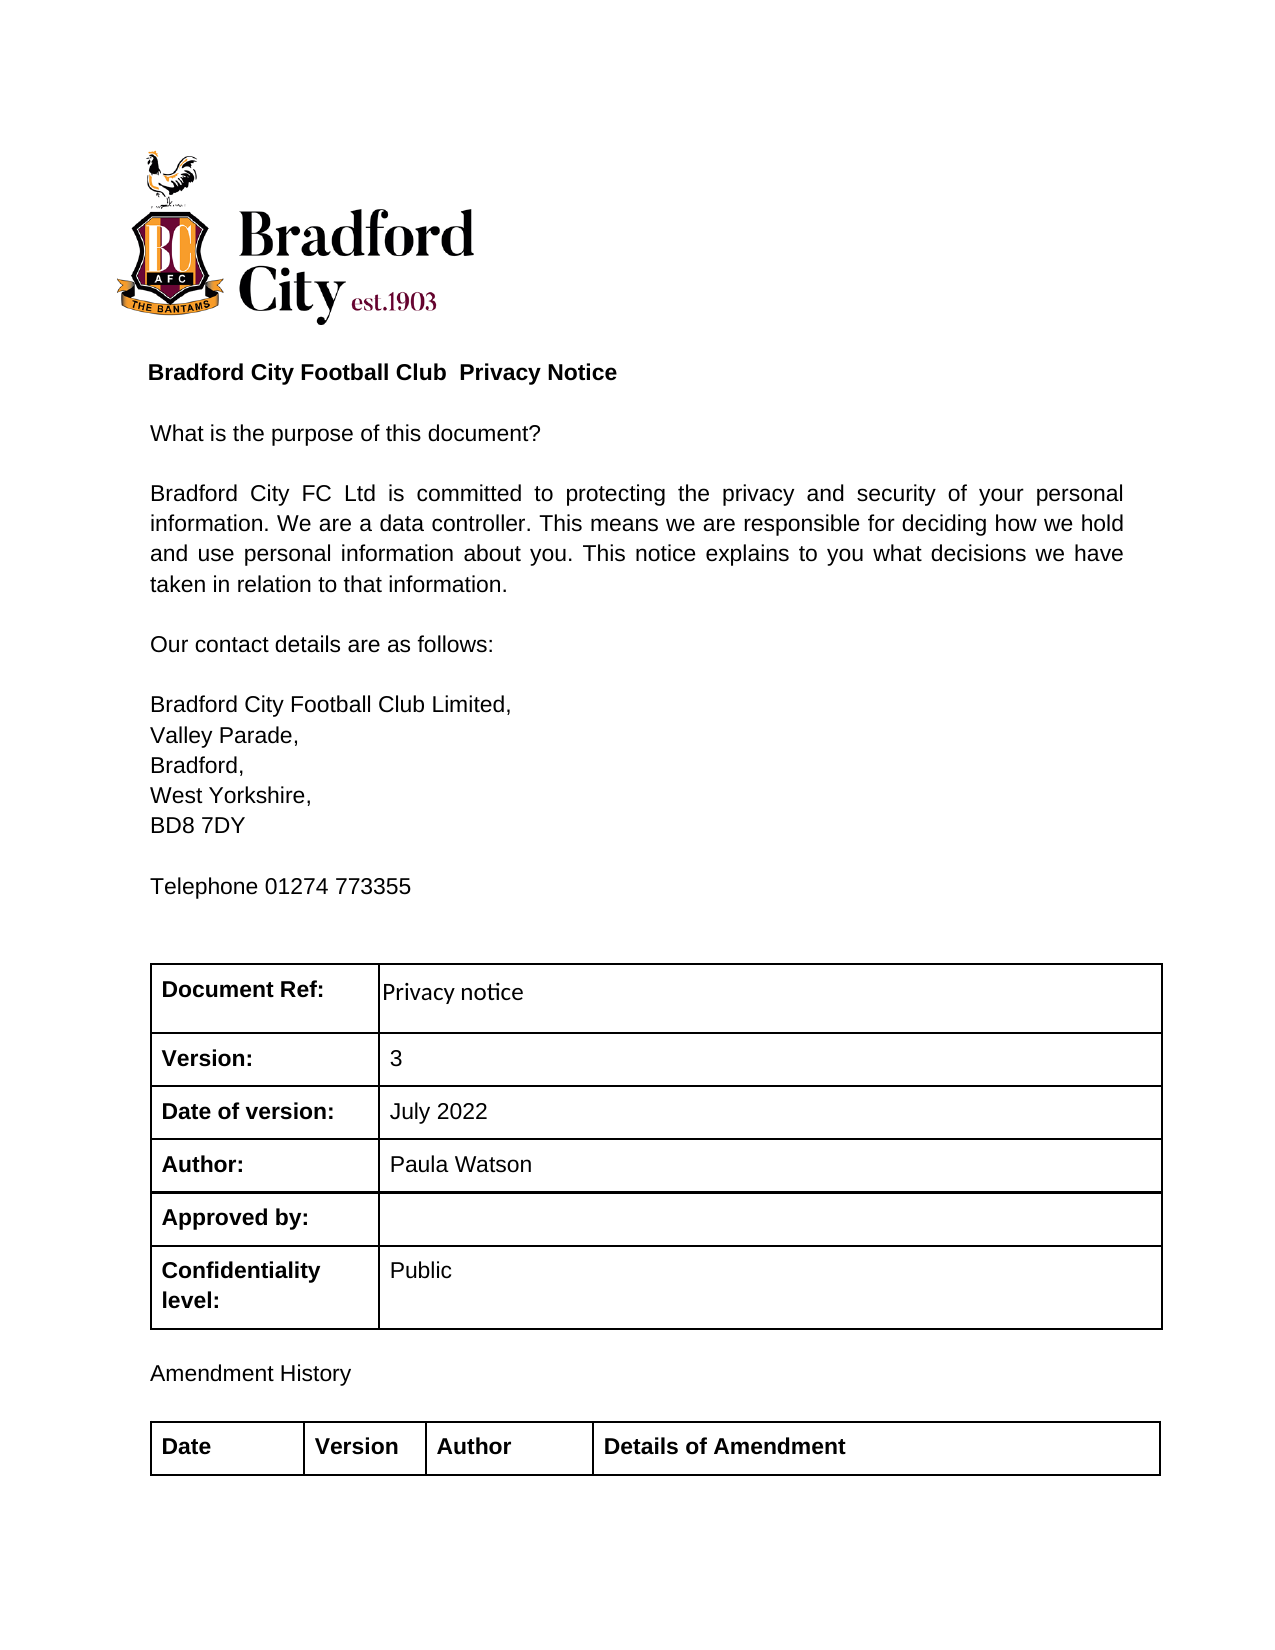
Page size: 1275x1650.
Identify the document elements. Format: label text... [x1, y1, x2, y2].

table_header Author [427, 1423, 592, 1474]
text Bradford City Football Club Privacy Notice [103, 359, 1125, 385]
table_cell Confidentiality level: [152, 1247, 378, 1328]
table_header Date [152, 1423, 303, 1474]
table_cell Paula Watson [380, 1140, 1161, 1191]
table_cell Date of version: [152, 1087, 378, 1138]
text Amendment History [150, 1360, 1125, 1386]
table_cell July 2022 [380, 1087, 1161, 1138]
table_cell 3 [380, 1034, 1161, 1085]
table_cell Version: [152, 1034, 378, 1085]
table_cell [380, 1194, 1161, 1244]
text BD8 7DY [150, 812, 1125, 838]
table_header Details of Amendment [594, 1423, 1159, 1474]
text What is the purpose of this document? [150, 419, 1125, 446]
table_cell Author: [152, 1140, 378, 1191]
text Telephone 01274 773355 [150, 873, 1125, 899]
table_header Privacy notice [380, 965, 1161, 1032]
text Bradford City FC Ltd is committed to protecting the privacy and security of your personal information. We are a data controller. This means we are responsible for deciding how we hold and use personal information about you. This notice explains to you what decisions we have taken in relation to that information. [150, 480, 1125, 597]
picture [115, 150, 474, 325]
table_cell Public [380, 1247, 1161, 1328]
table_header Document Ref: [152, 965, 378, 1032]
text Valley Parade, [150, 722, 1125, 748]
text West Yorkshire, [150, 782, 1125, 808]
table_cell Approved by: [152, 1194, 378, 1244]
text Our contact details are as follows: [150, 631, 1125, 657]
table_header Version [305, 1423, 425, 1474]
text Bradford, [150, 752, 1125, 778]
text Bradford City Football Club Limited, [150, 691, 1125, 718]
